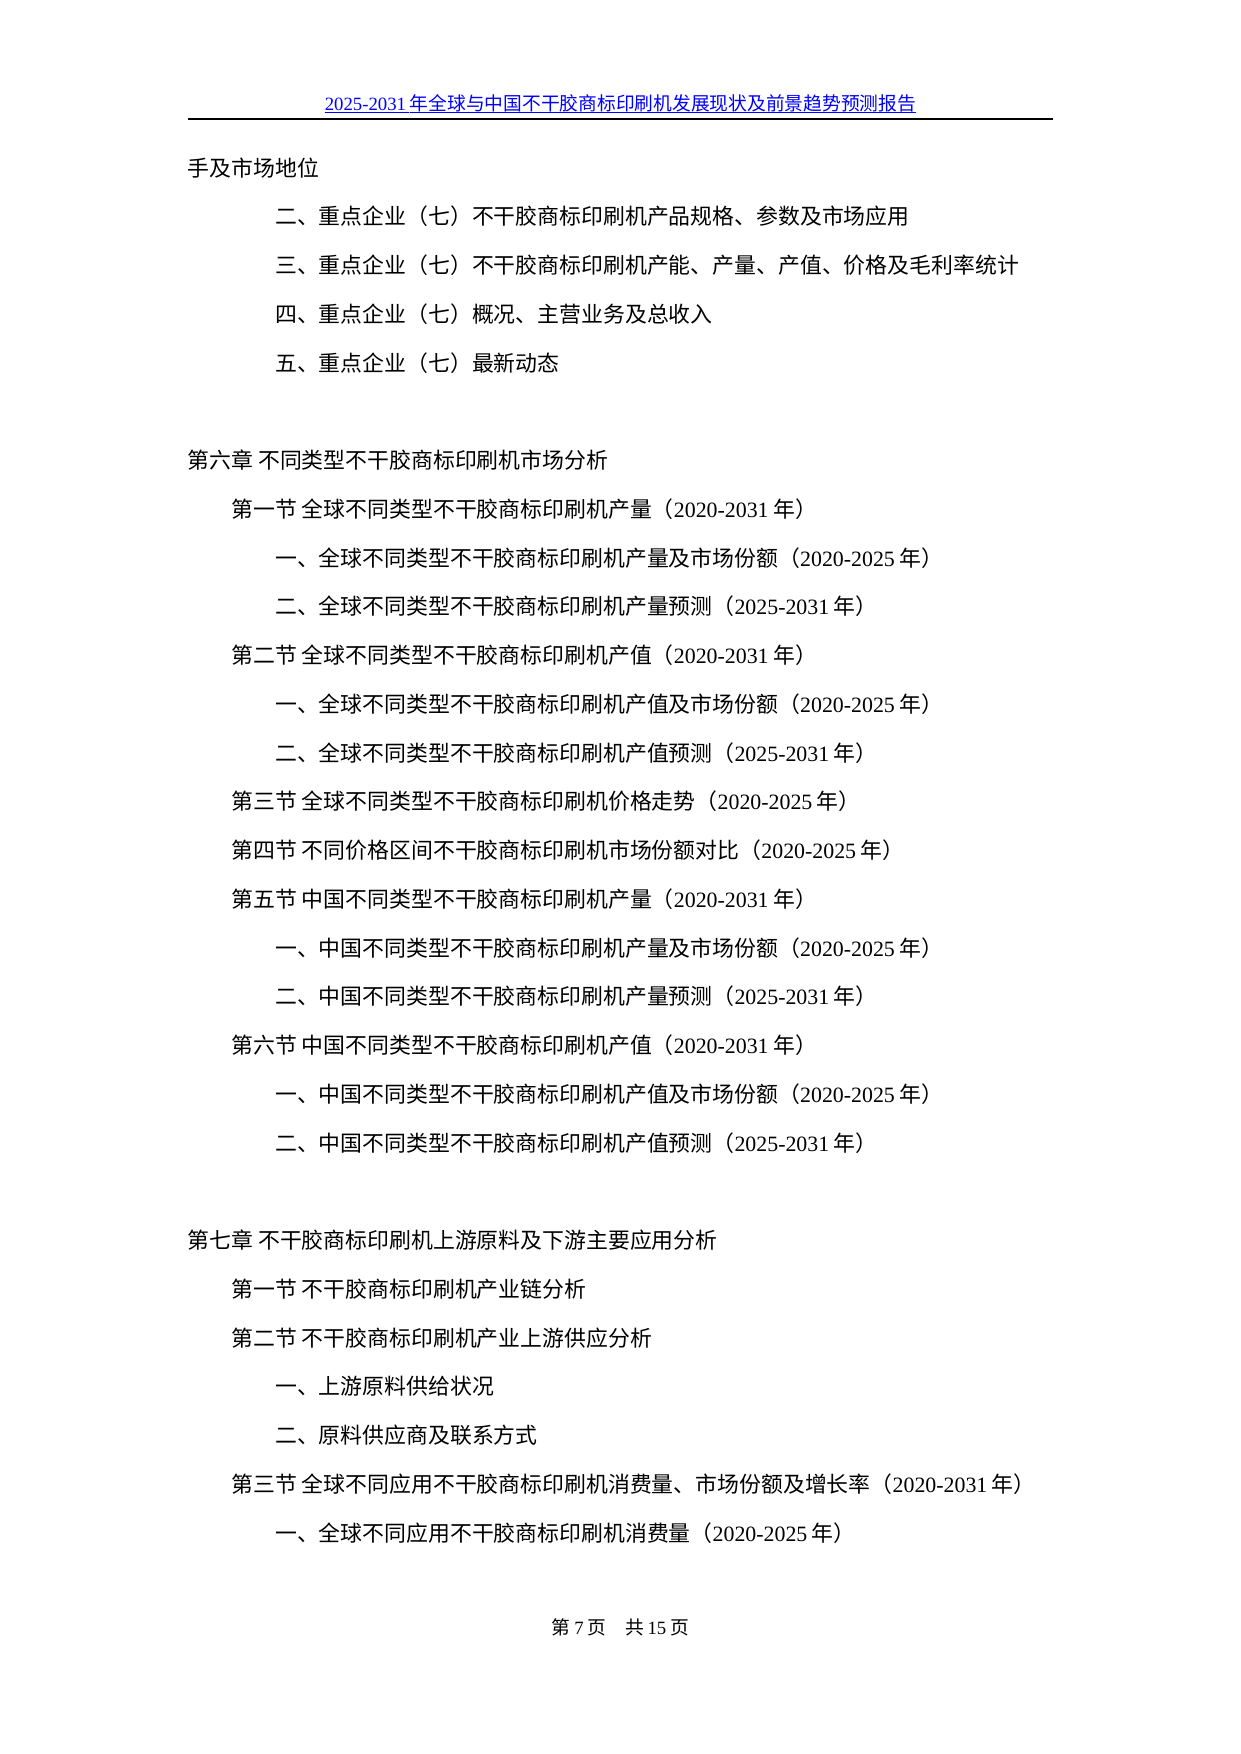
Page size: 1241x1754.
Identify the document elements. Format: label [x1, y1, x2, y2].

text [187, 150, 1053, 1548]
